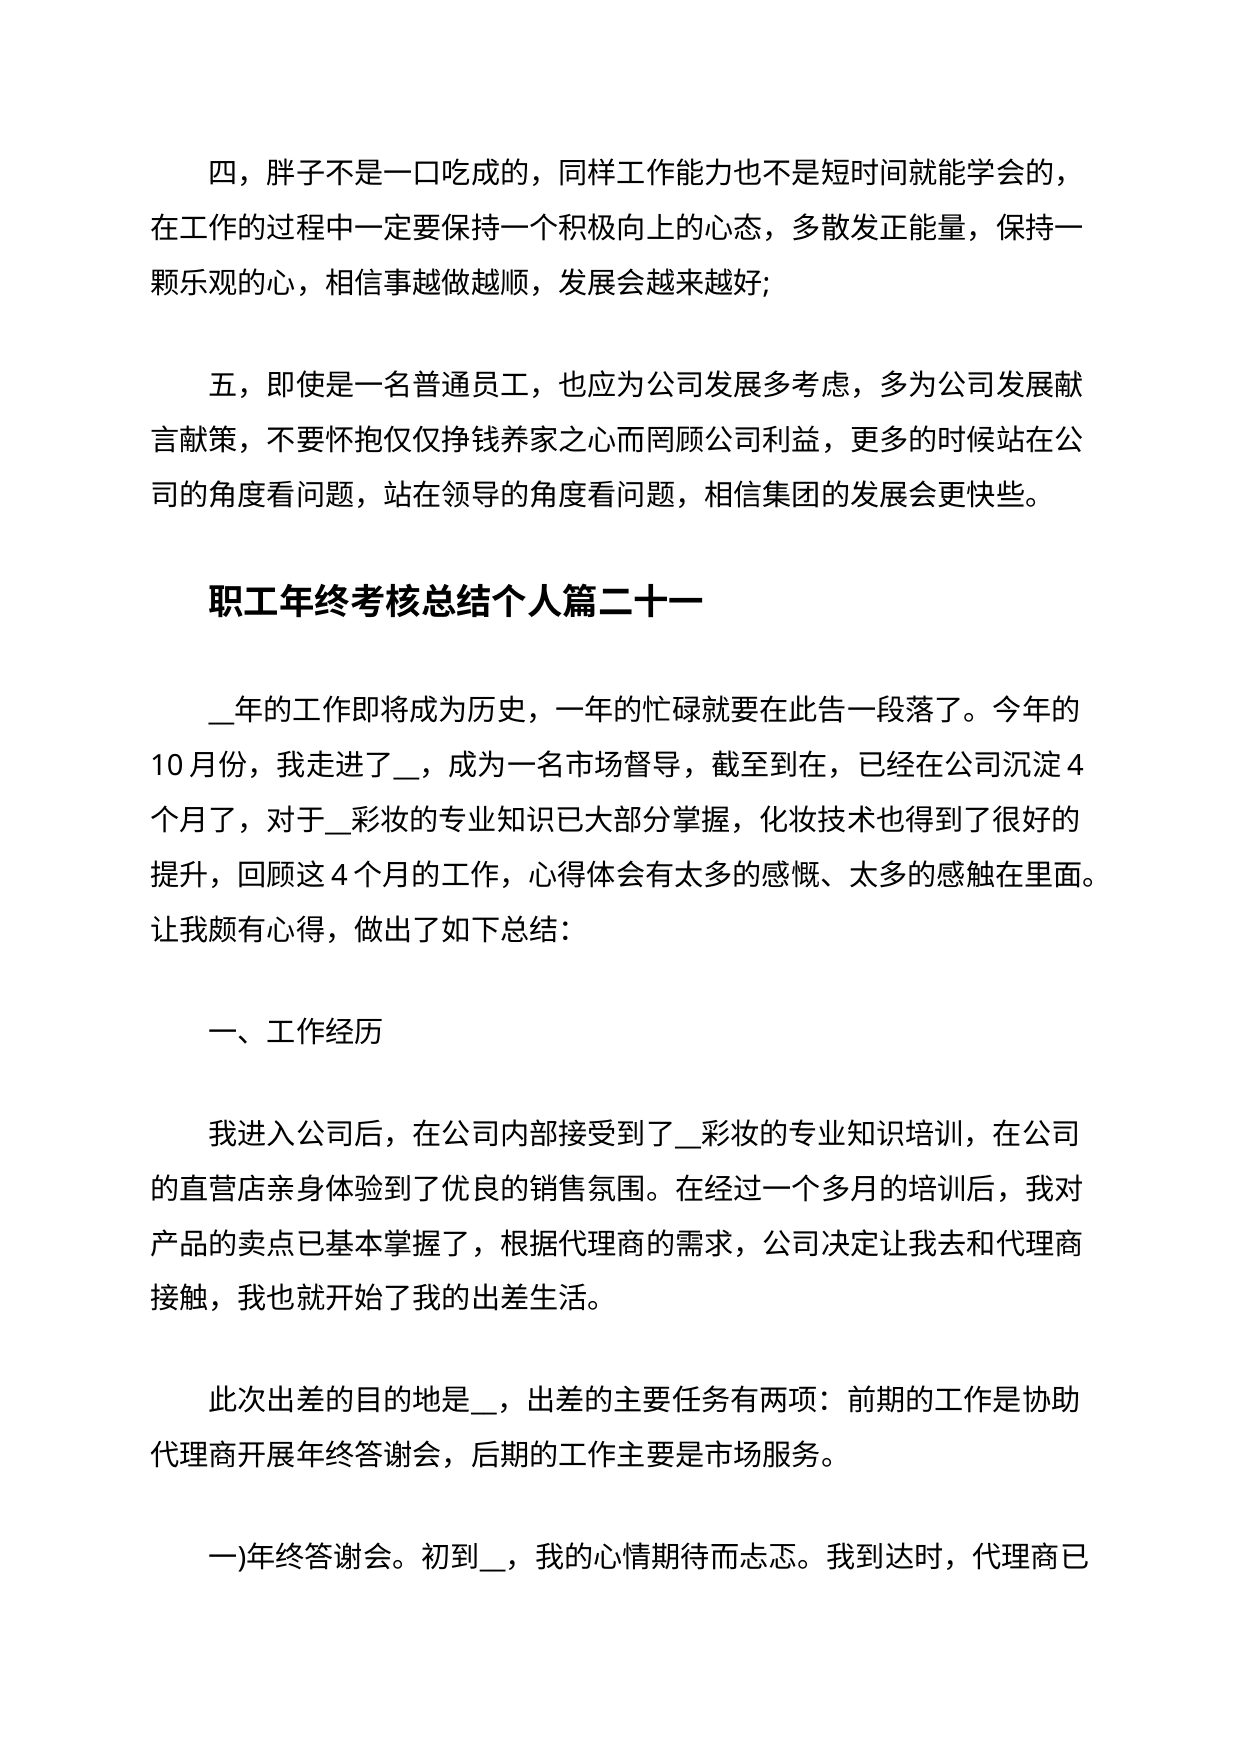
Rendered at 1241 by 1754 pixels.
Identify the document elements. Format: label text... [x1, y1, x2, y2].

text 五，即使是一名普通员工，也应为公司发展多考虑，多为公司发展献言献策，不要怀抱仅仅挣钱养家之心而罔顾公司利益，更多的时候站在公司的角度看问题，站在领导的角度看问题，相信集团的发展会更快些。 [150, 362, 1090, 514]
text 我进入公司后，在公司内部接受到了__彩妆的专业知识培训，在公司的直营店亲身体验到了优良的销售氛围。在经过一个多月的培训后，我对产品的卖点已基本掌握了，根据代理商的需求，公司决定让我去和代理商接触，我也就开始了我的出差生活。 [150, 1110, 1090, 1317]
text 职工年终考核总结个人篇二十一 [150, 573, 1090, 624]
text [150, 1534, 1090, 1576]
text 一、工作经历 [150, 1008, 1090, 1051]
text 四，胖子不是一口吃成的，同样工作能力也不是短时间就能学会的，在工作的过程中一定要保持一个积极向上的心态，多散发正能量，保持一颗乐观的心，相信事越做越顺，发展会越来越好; [150, 150, 1090, 302]
text 此次出差的目的地是__，出差的主要任务有两项：前期的工作是协助代理商开展年终答谢会，后期的工作主要是市场服务。 [150, 1377, 1090, 1474]
text __年的工作即将成为历史，一年的忙碌就要在此告一段落了。今年的10月份，我走进了__，成为一名市场督导，截至到在，已经在公司沉淀4个月了，对于__彩妆的专业知识已大部分掌握，化妆技术也得到了很好的提升，回顾这4个月的工作，心得体会有太多的感慨、太多的感触在里面。让我颇有心得，做出了如下总结： [150, 687, 1090, 949]
